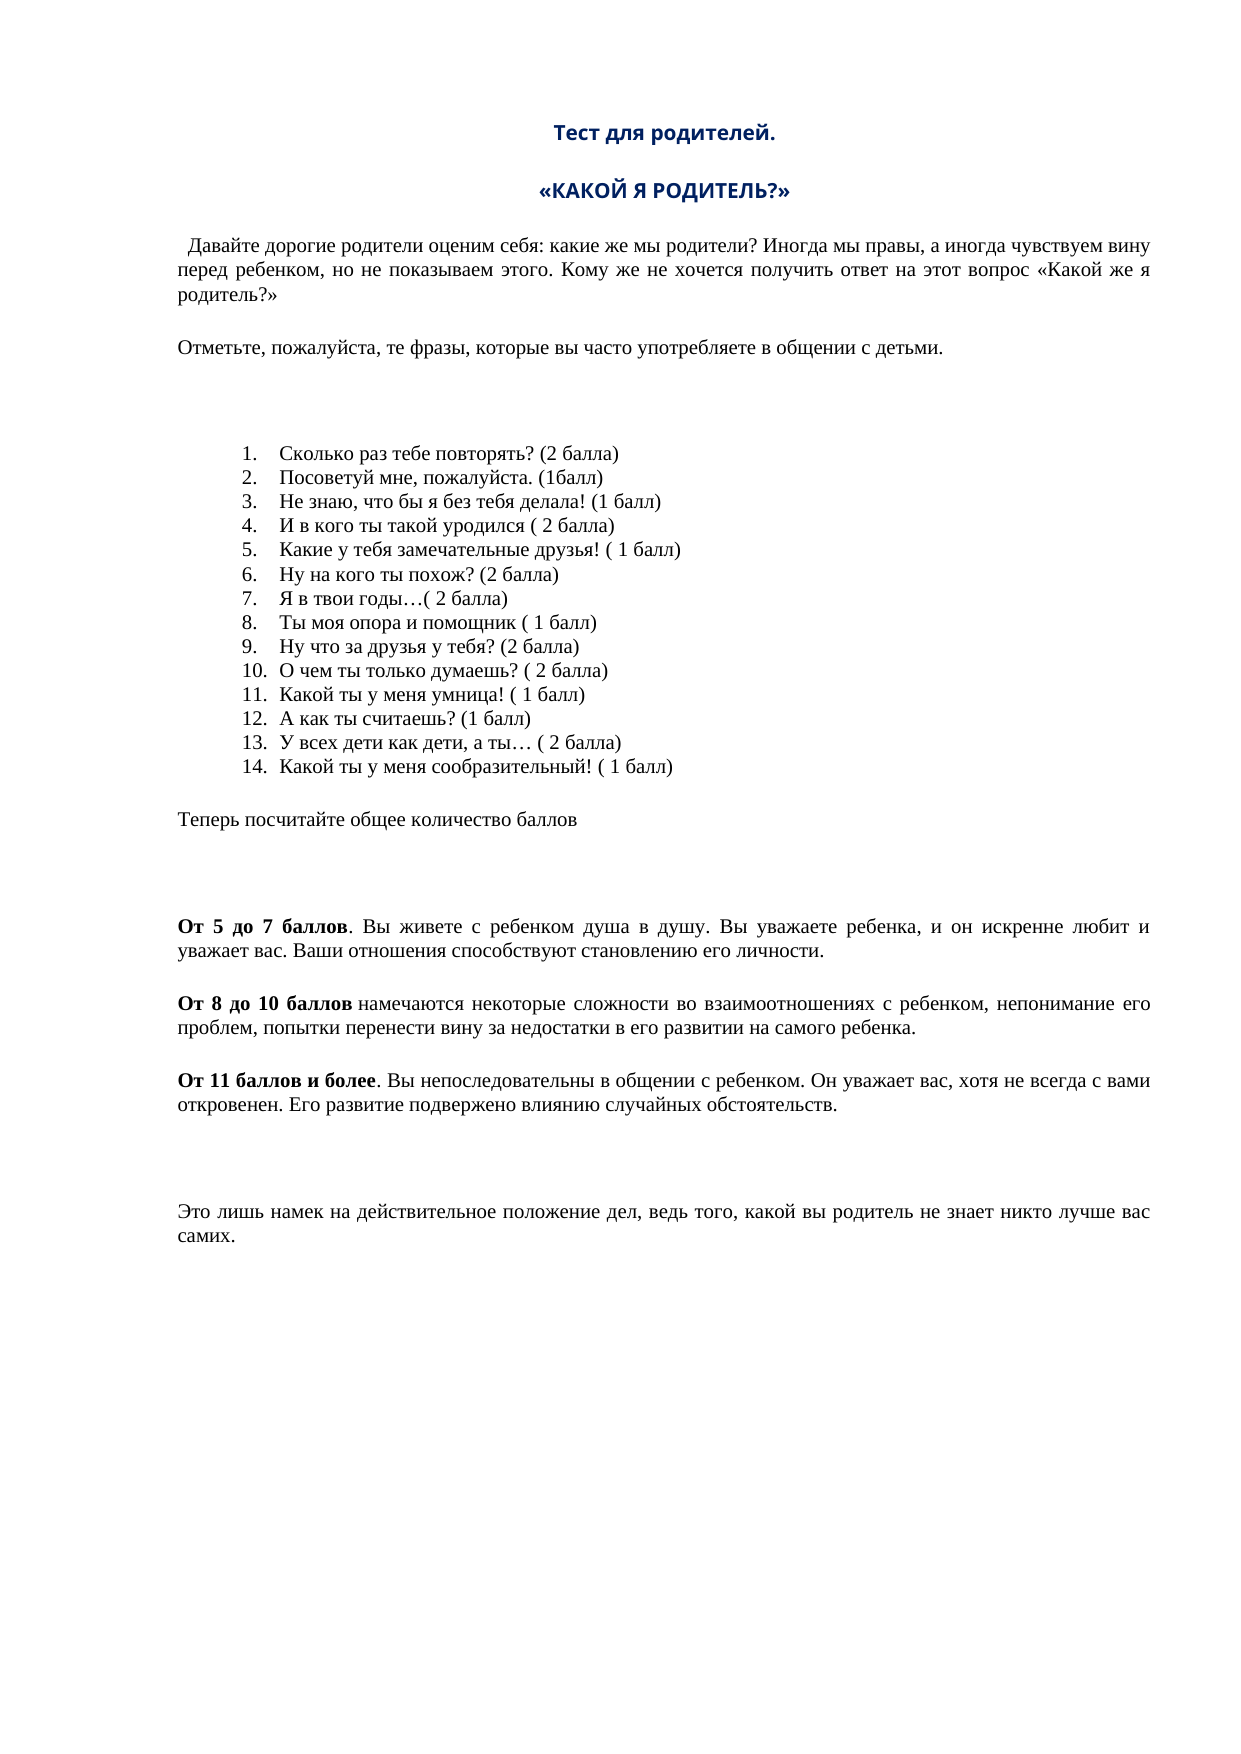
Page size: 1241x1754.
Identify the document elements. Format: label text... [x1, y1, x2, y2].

list Ну что за друзья у тебя? (2 балла) [242, 634, 1152, 658]
text Теперь посчитайте общее количество баллов [177, 807, 1152, 831]
text Это лишь намек на действительное положение дел, ведь того, какой вы родитель не знает никто лучше вас самих. [177, 1199, 1152, 1247]
list Ты моя опора и помощник ( 1 балл) [242, 609, 1152, 634]
list О чем ты только думаешь? ( 2 балла) [242, 658, 1152, 682]
list И в кого ты такой уродился ( 2 балла) [242, 513, 1152, 537]
text «КАКОЙ Я РОДИТЕЛЬ?» [177, 176, 1152, 204]
list Сколько раз тебе повторять? (2 балла) [242, 441, 1152, 465]
list Посоветуй мне, пожалуйста. (1балл) [242, 465, 1152, 489]
list Я в твои годы…( 2 балла) [242, 586, 1152, 609]
list Какой ты у меня сообразительный! ( 1 балл) [242, 754, 1152, 778]
list Какой ты у меня умница! ( 1 балл) [242, 682, 1152, 706]
text От 11 баллов и более. Вы непоследовательны в общении с ребенком. Он уважает вас, хотя не всегда с вами откровенен. Его развитие подвержено влиянию случайных обстоятельств. [177, 1068, 1152, 1116]
text Тест для родителей. [177, 118, 1152, 147]
text От 5 до 7 баллов. Вы живете с ребенком душа в душу. Вы уважаете ребенка, и он искренне любит и уважает вас. Ваши отношения способствуют становлению его личности. [177, 914, 1152, 962]
list Ну на кого ты похож? (2 балла) [242, 561, 1152, 586]
text Давайте дорогие родители оценим себя: какие же мы родители? Иногда мы правы, а иногда чувствуем вину перед ребенком, но не показываем этого. Кому же не хочется получить ответ на этот вопрос «Какой же я родитель?» [177, 233, 1152, 306]
list А как ты считаешь? (1 балл) [242, 706, 1152, 730]
list У всех дети как дети, а ты… ( 2 балла) [242, 730, 1152, 754]
list Какие у тебя замечательные друзья! ( 1 балл) [242, 537, 1152, 561]
list Не знаю, что бы я без тебя делала! (1 балл) [242, 489, 1152, 513]
text От 8 до 10 баллов намечаются некоторые сложности во взаимоотношениях с ребенком, непонимание его проблем, попытки перенести вину за недостатки в его развитии на самого ребенка. [177, 991, 1152, 1039]
text Отметьте, пожалуйста, те фразы, которые вы часто употребляете в общении с детьми. [177, 335, 1152, 359]
